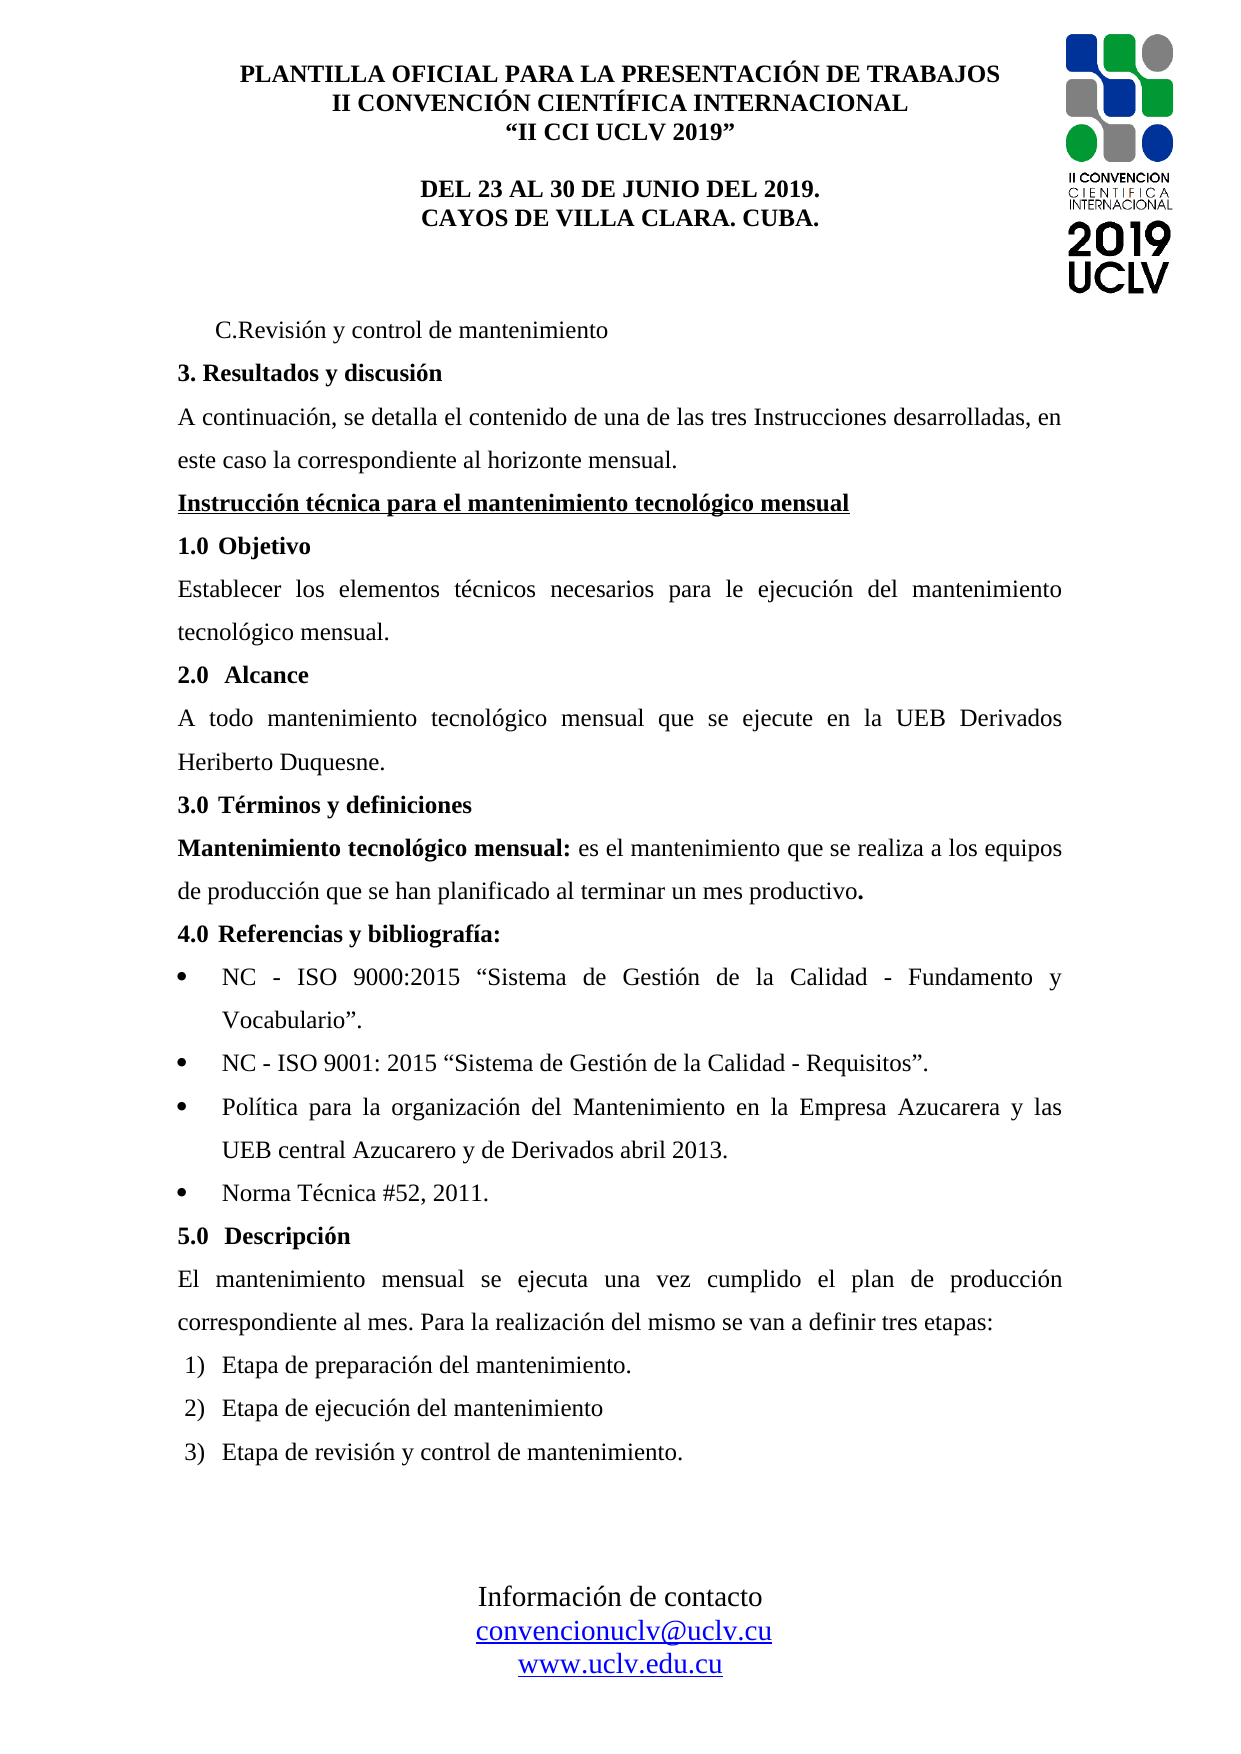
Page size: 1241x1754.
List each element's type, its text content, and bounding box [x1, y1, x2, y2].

list NC - ISO 9001: 2015 “Sistema de Gestión de la Calidad - Requisitos”. [177, 1048, 1063, 1077]
list Descripción [177, 1221, 1063, 1250]
list Alcance [177, 660, 1063, 689]
list Norma Técnica #52, 2011. [177, 1178, 1063, 1207]
list NC - ISO 9000:2015 “Sistema de Gestión de la Calidad - Fundamento y Vocabulario”. [177, 962, 1063, 1034]
text Establecer los elementos técnicos necesarios para le ejecución del mantenimiento tecnológico mensual. [177, 574, 1063, 646]
list Política para la organización del Mantenimiento en la Empresa Azucarera y las UEB central Azucarero y de Derivados abril 2013. [177, 1092, 1063, 1163]
list Objetivo [177, 531, 1063, 560]
text A continuación, se detalla el contenido de una de las tres Instrucciones desarrolladas, en este caso la correspondiente al horizonte mensual. [177, 402, 1063, 473]
list Revisión y control de mantenimiento [215, 315, 1063, 344]
list Términos y definiciones [177, 790, 1063, 818]
text El mantenimiento mensual se ejecuta una vez cumplido el plan de producción correspondiente al mes. Para la realización del mismo se van a definir tres etapas: [177, 1264, 1063, 1336]
text 3. Resultados y discusión [177, 358, 1063, 387]
text Mantenimiento tecnológico mensual: es el mantenimiento que se realiza a los equipos de producción que se han planificado al terminar un mes productivo. [177, 833, 1063, 905]
picture [1061, 31, 1182, 303]
list Etapa de ejecución del mantenimiento [184, 1393, 1063, 1422]
list Referencias y bibliografía: [177, 919, 1063, 948]
text A todo mantenimiento tecnológico mensual que se ejecute en la UEB Derivados Heriberto Duquesne. [177, 703, 1063, 775]
list Etapa de preparación del mantenimiento. [184, 1350, 1063, 1379]
text Instrucción técnica para el mantenimiento tecnológico mensual [177, 488, 1063, 517]
list Etapa de revisión y control de mantenimiento. [184, 1437, 1063, 1465]
